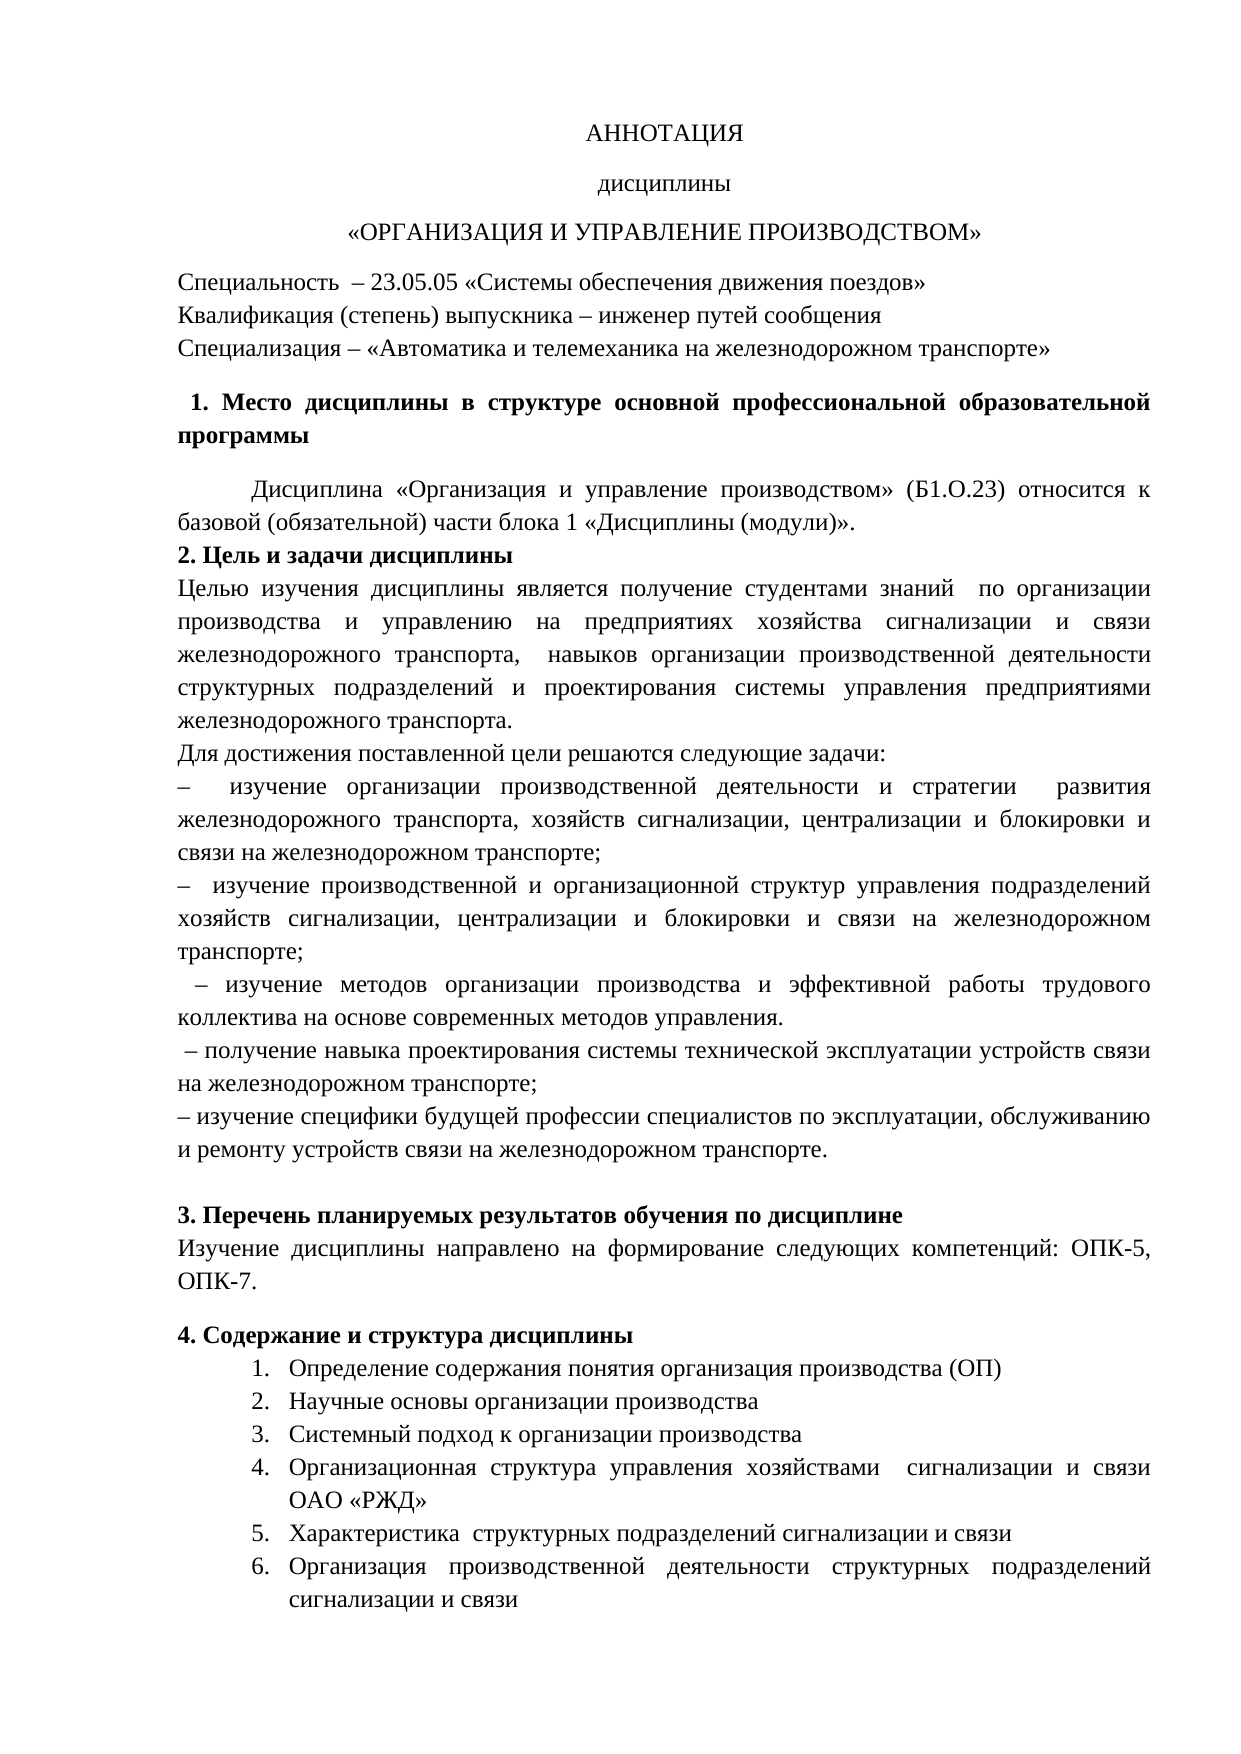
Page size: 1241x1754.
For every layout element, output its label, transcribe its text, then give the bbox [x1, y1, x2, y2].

text 3. Перечень планируемых результатов обучения по дисциплине [177, 1200, 1152, 1229]
text АННОТАЦИЯ [177, 118, 1152, 147]
text – получение навыка проектирования системы технической эксплуатации устройств связи на железнодорожном транспорте; [177, 1035, 1152, 1097]
text 1. Место дисциплины в структуре основной профессиональной образовательной программы [177, 387, 1152, 448]
list Научные основы организации производства [251, 1386, 1152, 1415]
list Системный подход к организации производства [251, 1419, 1152, 1448]
text Квалификация (степень) выпускника – инженер путей сообщения [177, 300, 1152, 329]
text – изучение методов организации производства и эффективной работы трудового коллектива на основе современных методов управления. [177, 969, 1152, 1031]
text «ОРГАНИЗАЦИЯ И УПРАВЛЕНИЕ ПРОИЗВОДСТВОМ» [177, 217, 1152, 246]
text – изучение производственной и организационной структур управления подразделений хозяйств сигнализации, централизации и блокировки и связи на железнодорожном транспорте; [177, 870, 1152, 965]
text – изучение специфики будущей профессии специалистов по эксплуатации, обслуживанию и ремонту устройств связи на железнодорожном транспорте. [177, 1101, 1152, 1163]
list Характеристика структурных подразделений сигнализации и связи [251, 1518, 1152, 1547]
text Изучение дисциплины направлено на формирование следующих компетенций: ОПК-5, ОПК-7. [177, 1233, 1152, 1295]
text – изучение организации производственной деятельности и стратегии развития железнодорожного транспорта, хозяйств сигнализации, централизации и блокировки и связи на железнодорожном транспорте; [177, 771, 1152, 866]
text Для достижения поставленной цели решаются следующие задачи: [177, 738, 1152, 767]
text Специальность – 23.05.05 «Системы обеспечения движения поездов» [177, 267, 1152, 296]
list Организационная структура управления хозяйствами сигнализации и связи ОАО «РЖД» [251, 1452, 1152, 1514]
text Целью изучения дисциплины является получение студентами знаний по организации производства и управлению на предприятиях хозяйства сигнализации и связи железнодорожного транспорта, навыков организации производственной деятельности структурных подразделений и проектирования системы управления предприятиями железнодорожного транспорта. [177, 573, 1152, 733]
text 4. Содержание и структура дисциплины [177, 1320, 1152, 1349]
text дисциплины [177, 168, 1152, 196]
text Дисциплина «Организация и управление производством» (Б1.О.23) относится к базовой (обязательной) части блока 1 «Дисциплины (модули)». [177, 474, 1152, 535]
text Специализация – «Автоматика и телемеханика на железнодорожном транспорте» [177, 333, 1152, 362]
list Определение содержания понятия организация производства (ОП) [251, 1353, 1152, 1382]
text 2. Цель и задачи дисциплины [177, 540, 1152, 568]
list Организация производственной деятельности структурных подразделений сигнализации и связи [251, 1551, 1152, 1613]
